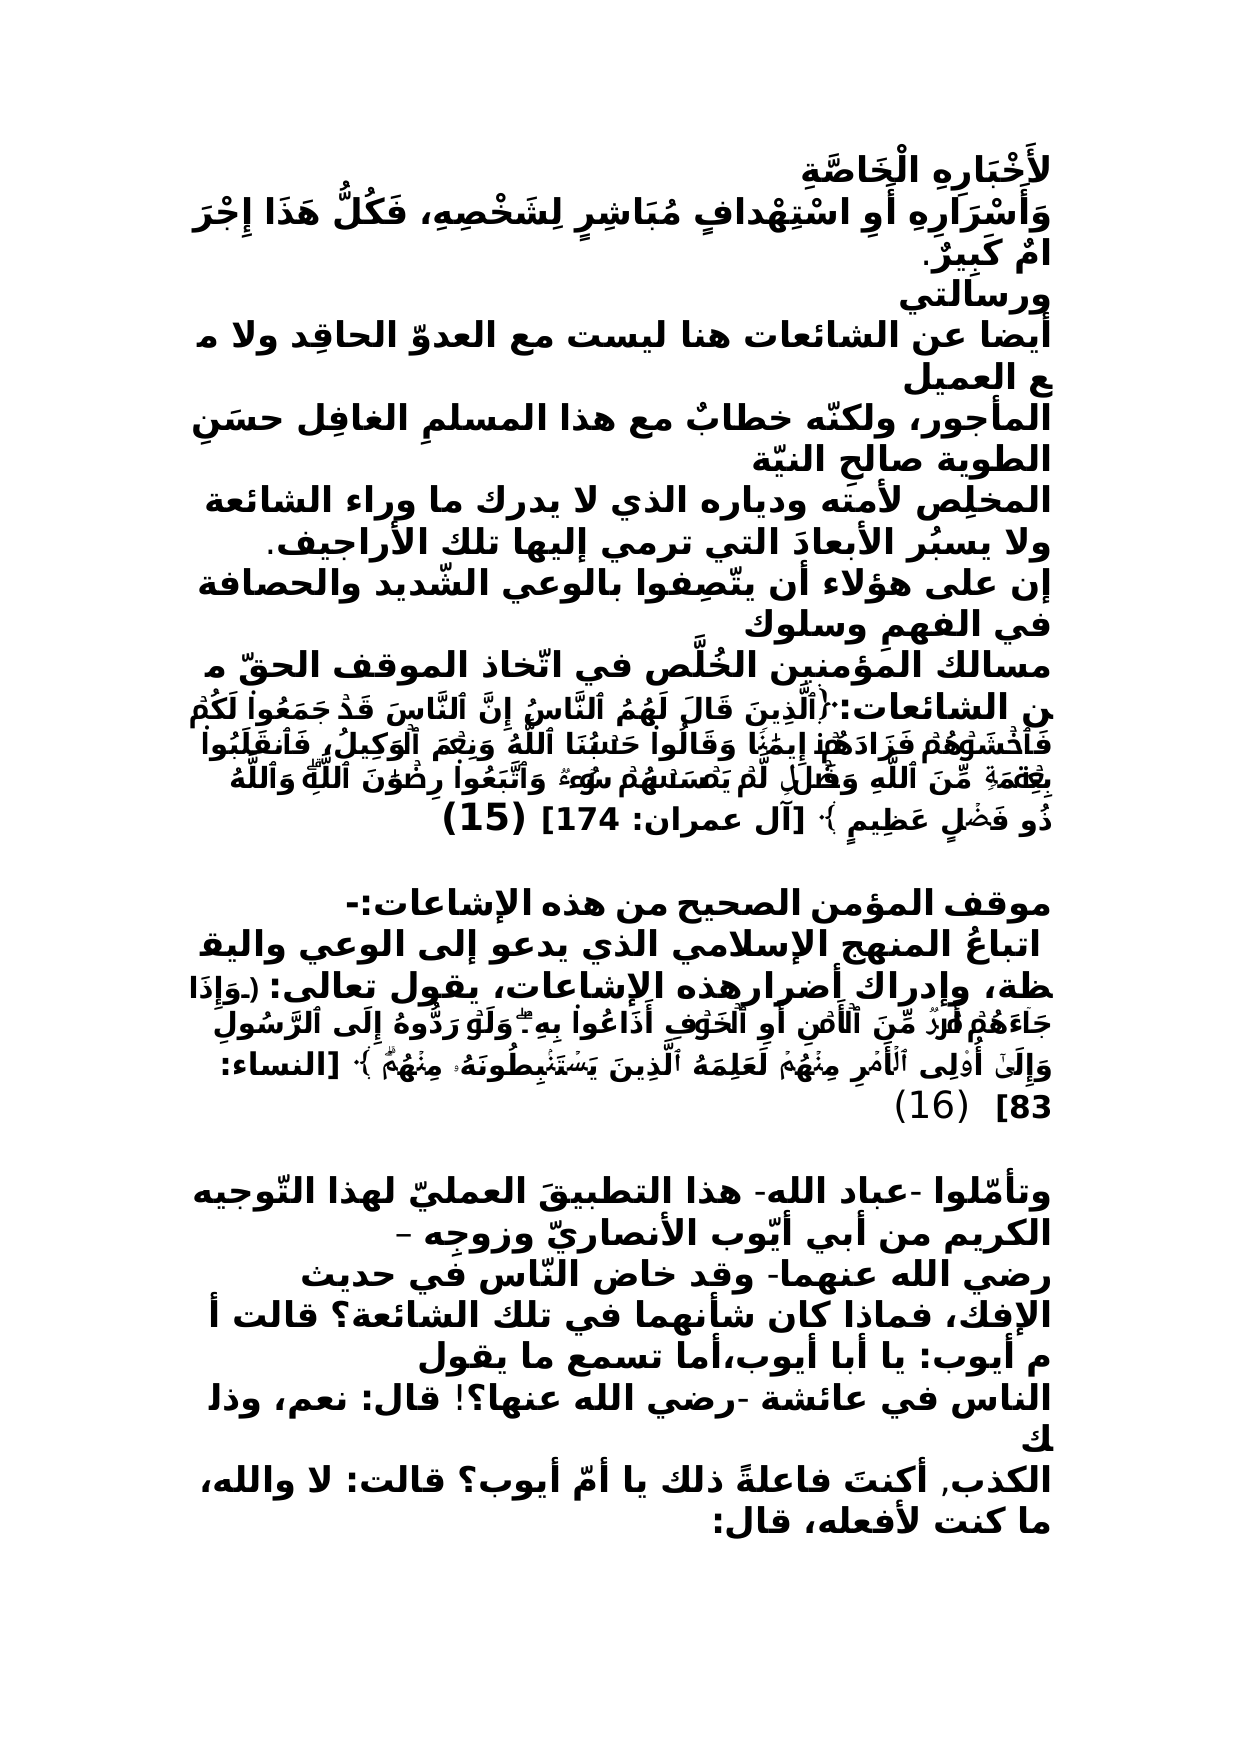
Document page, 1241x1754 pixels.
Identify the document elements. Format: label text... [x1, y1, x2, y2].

text اتباعُ المنهج الإسلامي الذي يدعو إلى الوعي واليقظة، وإدراك أضرارهذه الإشاعات، يقول تعالى: ﴿‌وَإِذَا ‌جَاۤءَهُمۡ أَمۡرࣱ مِّنَ ٱلۡأَمۡنِ أَوِ ٱلۡخَوۡفِ أَذَاعُوا۟ بِهِۦۖ وَلَوۡ رَدُّوهُ إِلَى ٱلرَّسُولِ وَإِلَىٰۤ أُو۟لِی ٱلۡأَمۡرِ مِنۡهُمۡ لَعَلِمَهُ ٱلَّذِینَ یَسۡتَنۢبِطُونَهُۥ مِنۡهُمۡۗ ﴾ [النساء: 83] (16) [187, 924, 1053, 1128]
text إن على هؤلاء أن يتّصِفوا بالوعي الشّديد والحصافة في الفهمِ وسلوك مسالك المؤمنين الخُلَّص في اتّخاذ الموقف الحقّ من الشائعات:﴿ٱلَّذِینَ قَالَ لَهُمُ ٱلنَّاسُ إِنَّ ٱلنَّاسَ قَدۡ جَمَعُوا۟ لَكُمۡ فَٱخۡشَوۡهُمۡ فَزَادَهُمۡ إِیمَٰنࣰا وَقَالُوا۟ حَسۡبُنَا ٱللَّهُ وَنِعۡمَ ٱلۡوَكِیلُ، فَٱنقَلَبُوا۟ بِنِعۡمَةࣲ مِّنَ ٱللَّهِ وَفَضۡلࣲ لَّمۡ یَمۡسَسۡهُمۡ سُوۤءࣱ وَٱتَّبَعُوا۟ رِضۡوَٰنَ ٱللَّهِۗ وَٱللَّهُ ذُو فَضۡلٍ عَظِیمٍ ﴾ [آل عمران: 174] (15) [187, 562, 1053, 839]
text الناس في عائشة -رضي الله عنها؟! قال: نعم، وذلك الكذب, أكنتَ فاعلةً ذلك يا أمّ أيوب؟ قالت: لا والله، ما كنت لأفعله، قال: [187, 1377, 1053, 1542]
text ورسالتي أيضا عن الشائعات هنا ليست مع العدوّ الحاقِد ولا مع العميل المأجور، ولكنّه خطابٌ مع هذا المسلمِ الغافِل حسَنِ الطوية صالحِ النيّة المخلِص لأمته ودياره الذي لا يدرك ما وراء الشائعة ولا يسبُر الأبعادَ التي ترمي إليها تلك الأراجيف. [187, 274, 1053, 562]
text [187, 150, 1053, 274]
text وتأمّلوا -عباد الله- هذا التطبيقَ العمليّ لهذا التّوجيه الكريم من أبي أيّوب الأنصاريّ وزوجِه –رضي الله عنهما- وقد خاض النّاس في حديث الإفك، فماذا كان شأنهما في تلك الشائعة؟ قالت أم أيوب: يا أبا أيوب،أما تسمع ما يقول [187, 1171, 1053, 1377]
text موقف المؤمن الصحيح من هذه الإشاعات:- [187, 882, 1053, 924]
